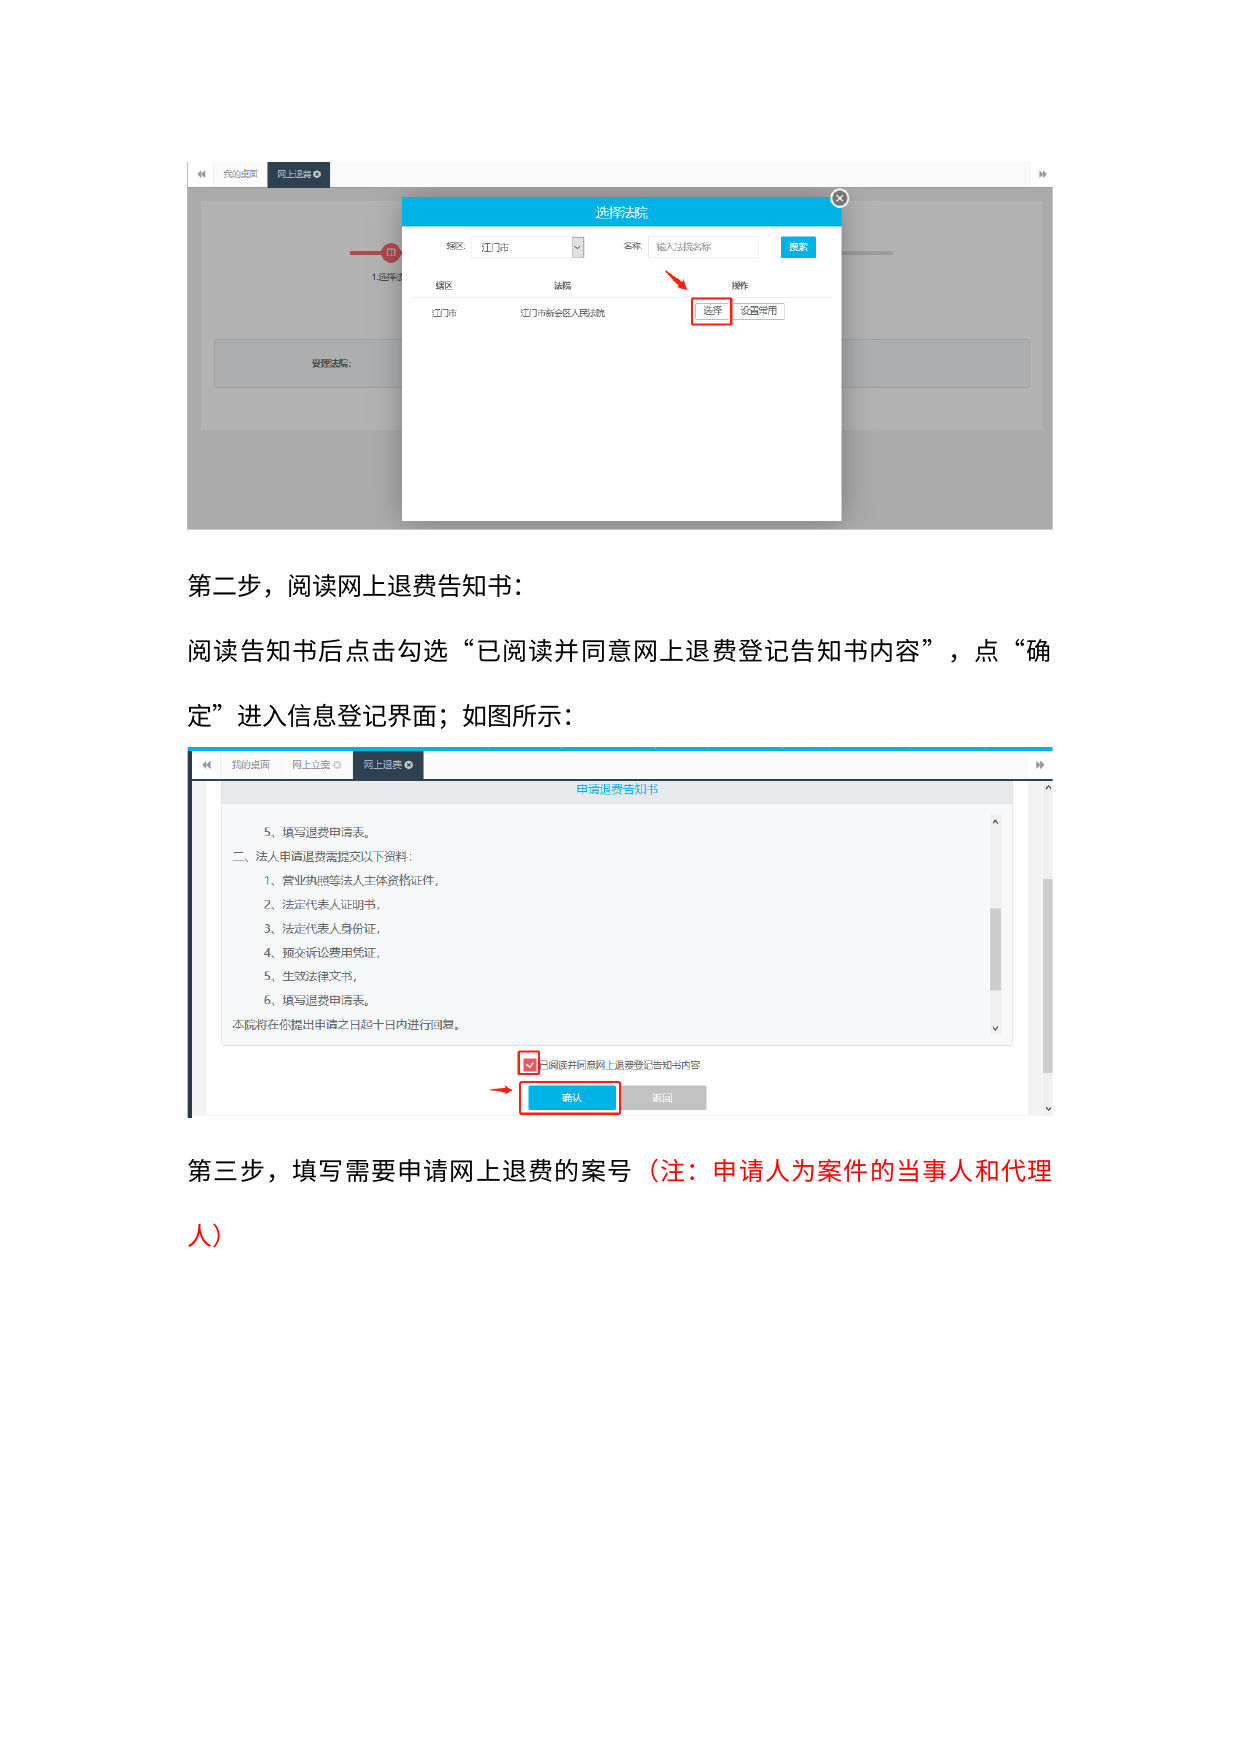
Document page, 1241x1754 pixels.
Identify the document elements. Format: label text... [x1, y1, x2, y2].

text 第二步，阅读网上退费告知书： [187, 552, 1053, 617]
text 阅读告知书后点击勾选“已阅读并同意网上退费登记告知书内容”，点“确定”进入信息登记界面；如图所示： [187, 617, 1053, 747]
text 第三步，填写需要申请网上退费的案号（注：申请人为案件的当事人和代理人） [187, 1137, 1053, 1267]
picture [187, 752, 1053, 1118]
picture [187, 162, 1053, 530]
